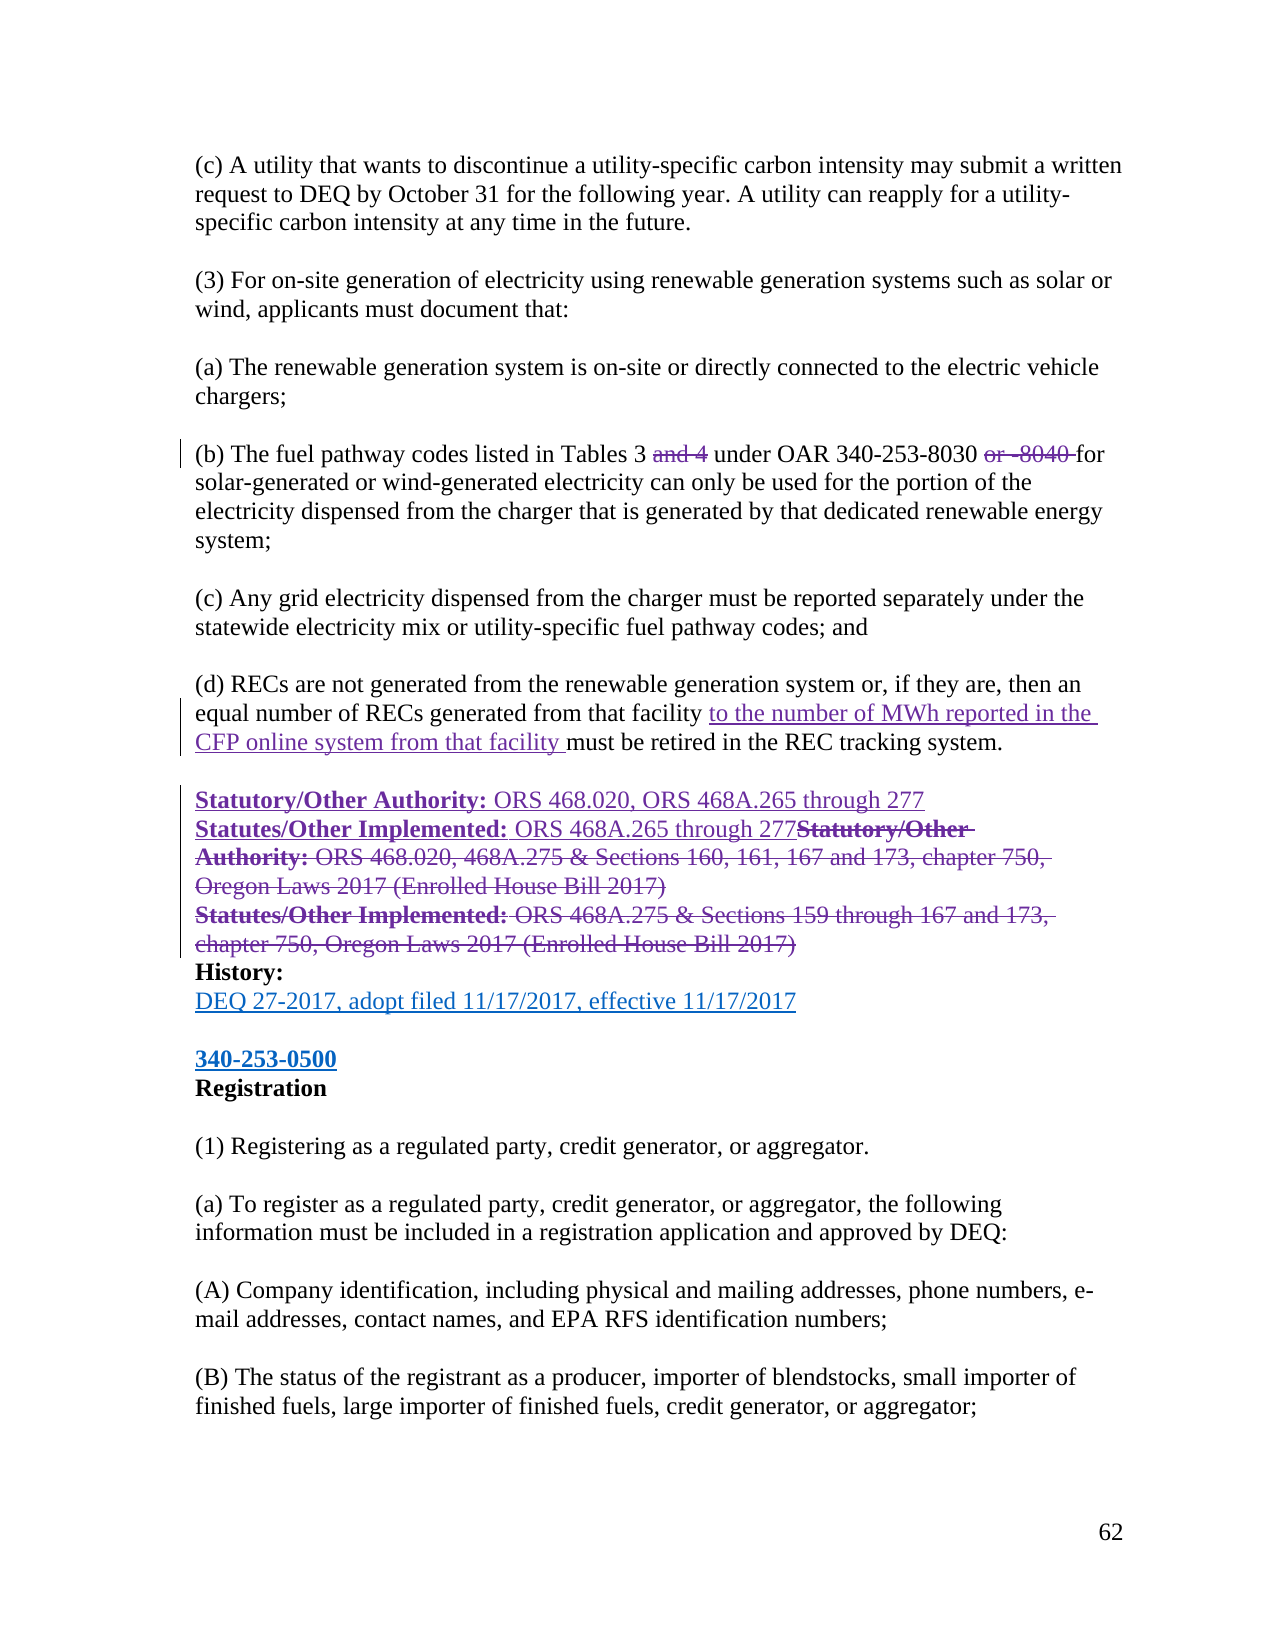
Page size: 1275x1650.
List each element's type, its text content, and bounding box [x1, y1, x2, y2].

text History: DEQ 27-2017, adopt filed 11/17/2017, effective 11/17/2017 [195, 785, 1125, 1015]
text (3) For on-site generation of electricity using renewable generation systems such as solar or wind, applicants must document that: [195, 265, 1125, 323]
text (b) The fuel pathway codes listed in Tables 3 under OAR 340-253-8030 for solar-generated or wind-generated electricity can only be used for the portion of the electricity dispensed from the charger that is generated by that dedicated renewable energy system; [195, 439, 1125, 554]
text (c) Any grid electricity dispensed from the charger must be reported separately under the statewide electricity mix or utility-specific fuel pathway codes; and [195, 583, 1125, 640]
text (a) To register as a regulated party, credit generator, or aggregator, the following information must be included in a registration application and approved by DEQ: [195, 1189, 1125, 1246]
text (1) Registering as a regulated party, credit generator, or aggregator. [195, 1131, 1125, 1159]
text (c) A utility that wants to discontinue a utility-specific carbon intensity may submit a written request to DEQ by October 31 for the following year. A utility can reapply for a utility-specific carbon intensity at any time in the future. [195, 150, 1125, 236]
text (a) The renewable generation system is on-site or directly connected to the electric vehicle chargers; [195, 352, 1125, 409]
text (A) Company identification, including physical and mailing addresses, phone numbers, e-mail addresses, contact names, and EPA RFS identification numbers; [195, 1275, 1125, 1333]
text (B) The status of the registrant as a producer, importer of blendstocks, small importer of finished fuels, large importer of finished fuels, credit generator, or aggregator; [195, 1362, 1125, 1419]
text (d) RECs are not generated from the renewable generation system or, if they are, then an equal number of RECs generated from that facility must be retired in the REC tracking system. [195, 669, 1125, 756]
text 340-253-0500 Registration [195, 1044, 1125, 1102]
